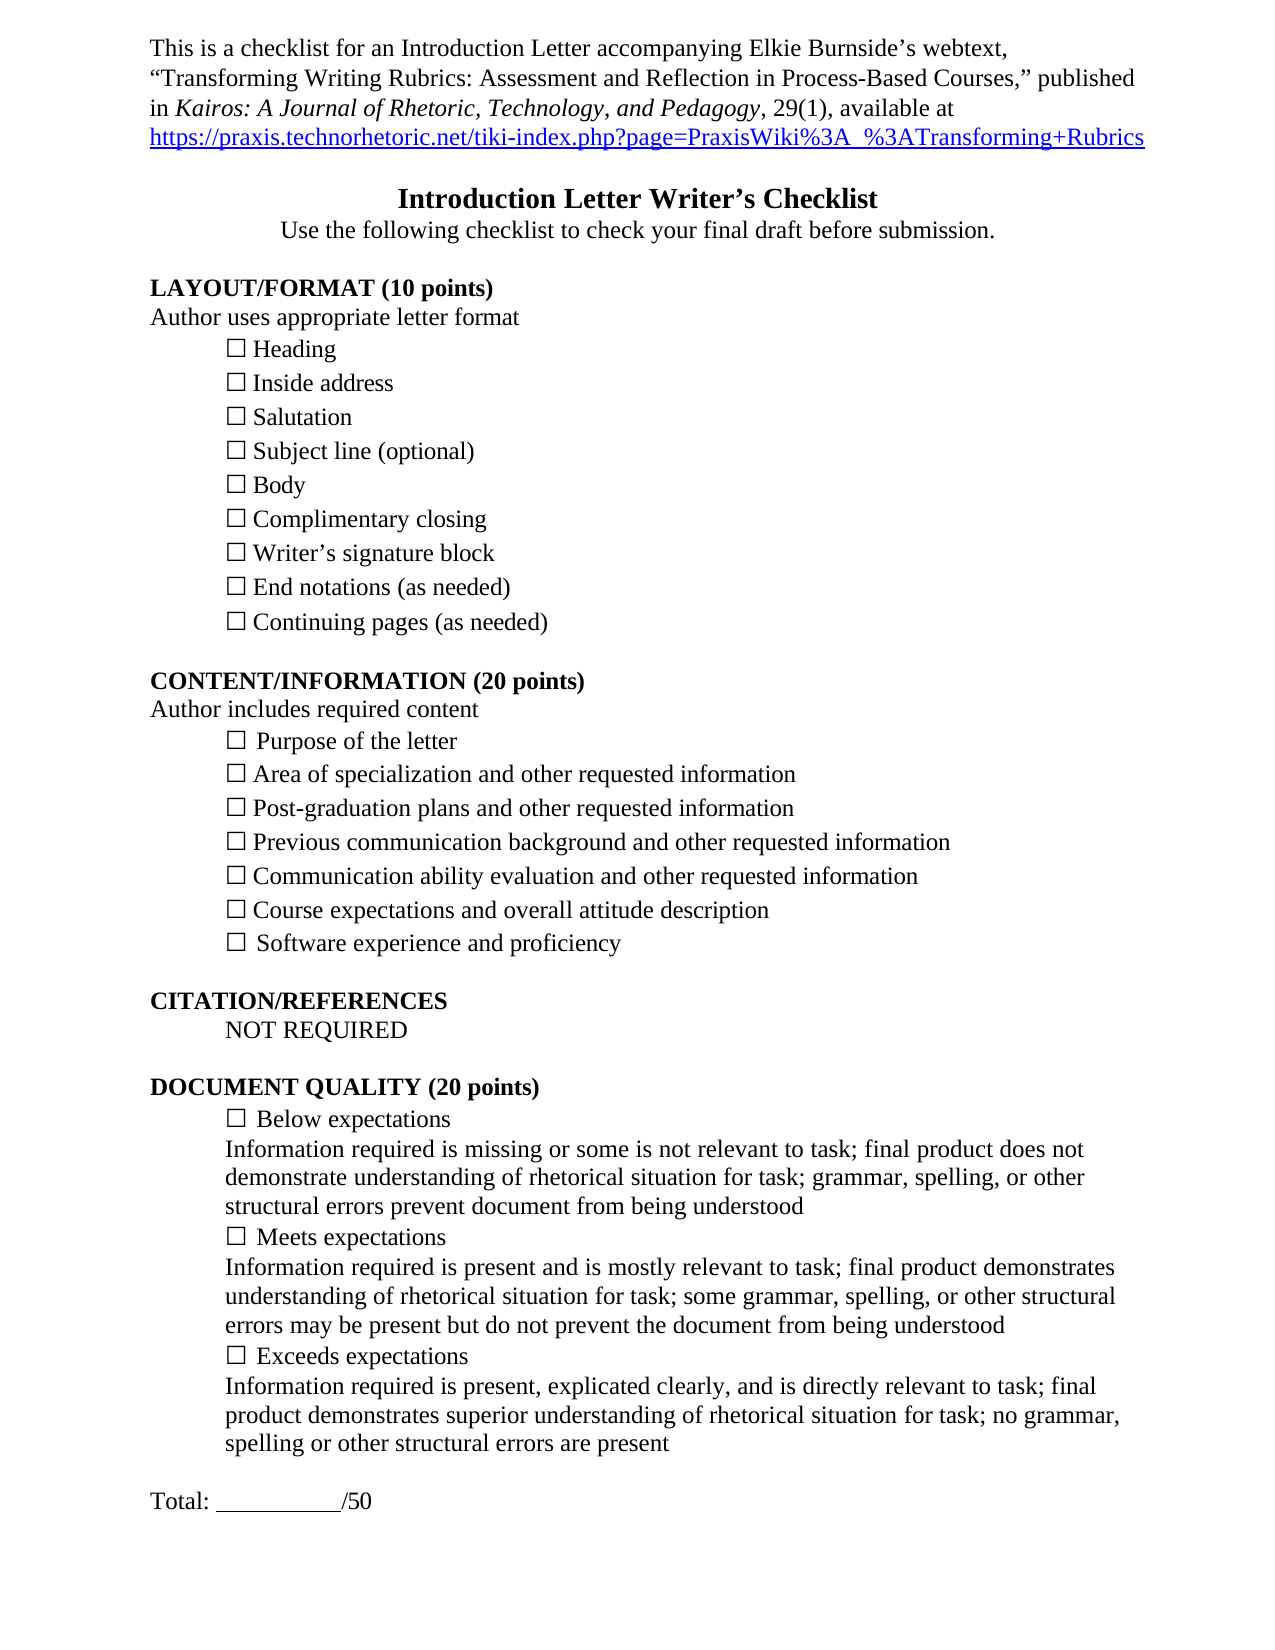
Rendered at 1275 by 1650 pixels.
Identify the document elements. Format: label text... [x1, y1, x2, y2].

list Body [225, 467, 1146, 501]
list Complimentary closing [225, 501, 1146, 535]
title Introduction Letter Writer’s Checklist [137, 182, 1137, 216]
list Post-graduation plans and other requested information [225, 790, 1146, 824]
list Writer’s signature block [225, 535, 1146, 569]
list Exceeds expectations [225, 1339, 1146, 1371]
list Course expectations and overall attitude description [225, 892, 1146, 925]
list End notations (as needed) [225, 569, 1146, 603]
list Purpose of the letter [225, 723, 1146, 756]
list Communication ability evaluation and other requested information [225, 858, 1146, 892]
text Information required is present, explicated clearly, and is directly relevant to task; final product demonstrates superior understanding of rhetorical situation for task; no grammar, spelling or other structural errors are present [225, 1371, 1146, 1457]
text Author uses appropriate letter format [150, 302, 1146, 331]
list Salutation [225, 399, 1146, 433]
list Inside address [225, 365, 1146, 399]
list Software experience and proficiency [225, 925, 1146, 957]
list Below expectations [225, 1101, 1146, 1133]
list Continuing pages (as needed) [225, 603, 1146, 637]
text Total: /50 [150, 1486, 1146, 1515]
text NOT REQUIRED [225, 1015, 1146, 1044]
list Heading [225, 331, 1146, 365]
list Meets expectations [225, 1220, 1146, 1252]
text Use the following checklist to check your final draft before submission. [138, 216, 1137, 244]
text This is a checklist for an Introduction Letter accompanying Elkie Burnside’s webtext, “Transforming Writing Rubrics: Assessment and Reflection in Process-Based Courses,” published in Kairos: A Journal of Rhetoric, Technology, and Pedagogy, 29(1), available at https://praxis.technorhetoric.net/tiki-index.php?page=PraxisWiki%3A_%3ATransforming+Rubrics [149, 33, 1146, 151]
text Author includes required content [150, 695, 1146, 723]
subtitle CONTENT/INFORMATION (20 points) [150, 666, 1146, 695]
subtitle LAYOUT/FORMAT (10 points) [150, 273, 1146, 302]
list Subject line (optional) [225, 433, 1146, 467]
subtitle DOCUMENT QUALITY (20 points) [150, 1073, 1146, 1101]
subtitle CITATION/REFERENCES [150, 986, 1146, 1015]
text Information required is missing or some is not relevant to task; final product does not demonstrate understanding of rhetorical situation for task; grammar, spelling, or other structural errors prevent document from being understood [225, 1134, 1085, 1220]
text Information required is present and is mostly relevant to task; final product demonstrates understanding of rhetorical situation for task; some grammar, spelling, or other structural errors may be present but do not prevent the document from being understood [225, 1252, 1116, 1339]
list Previous communication background and other requested information [225, 824, 1146, 858]
list Area of specialization and other requested information [225, 756, 1146, 790]
